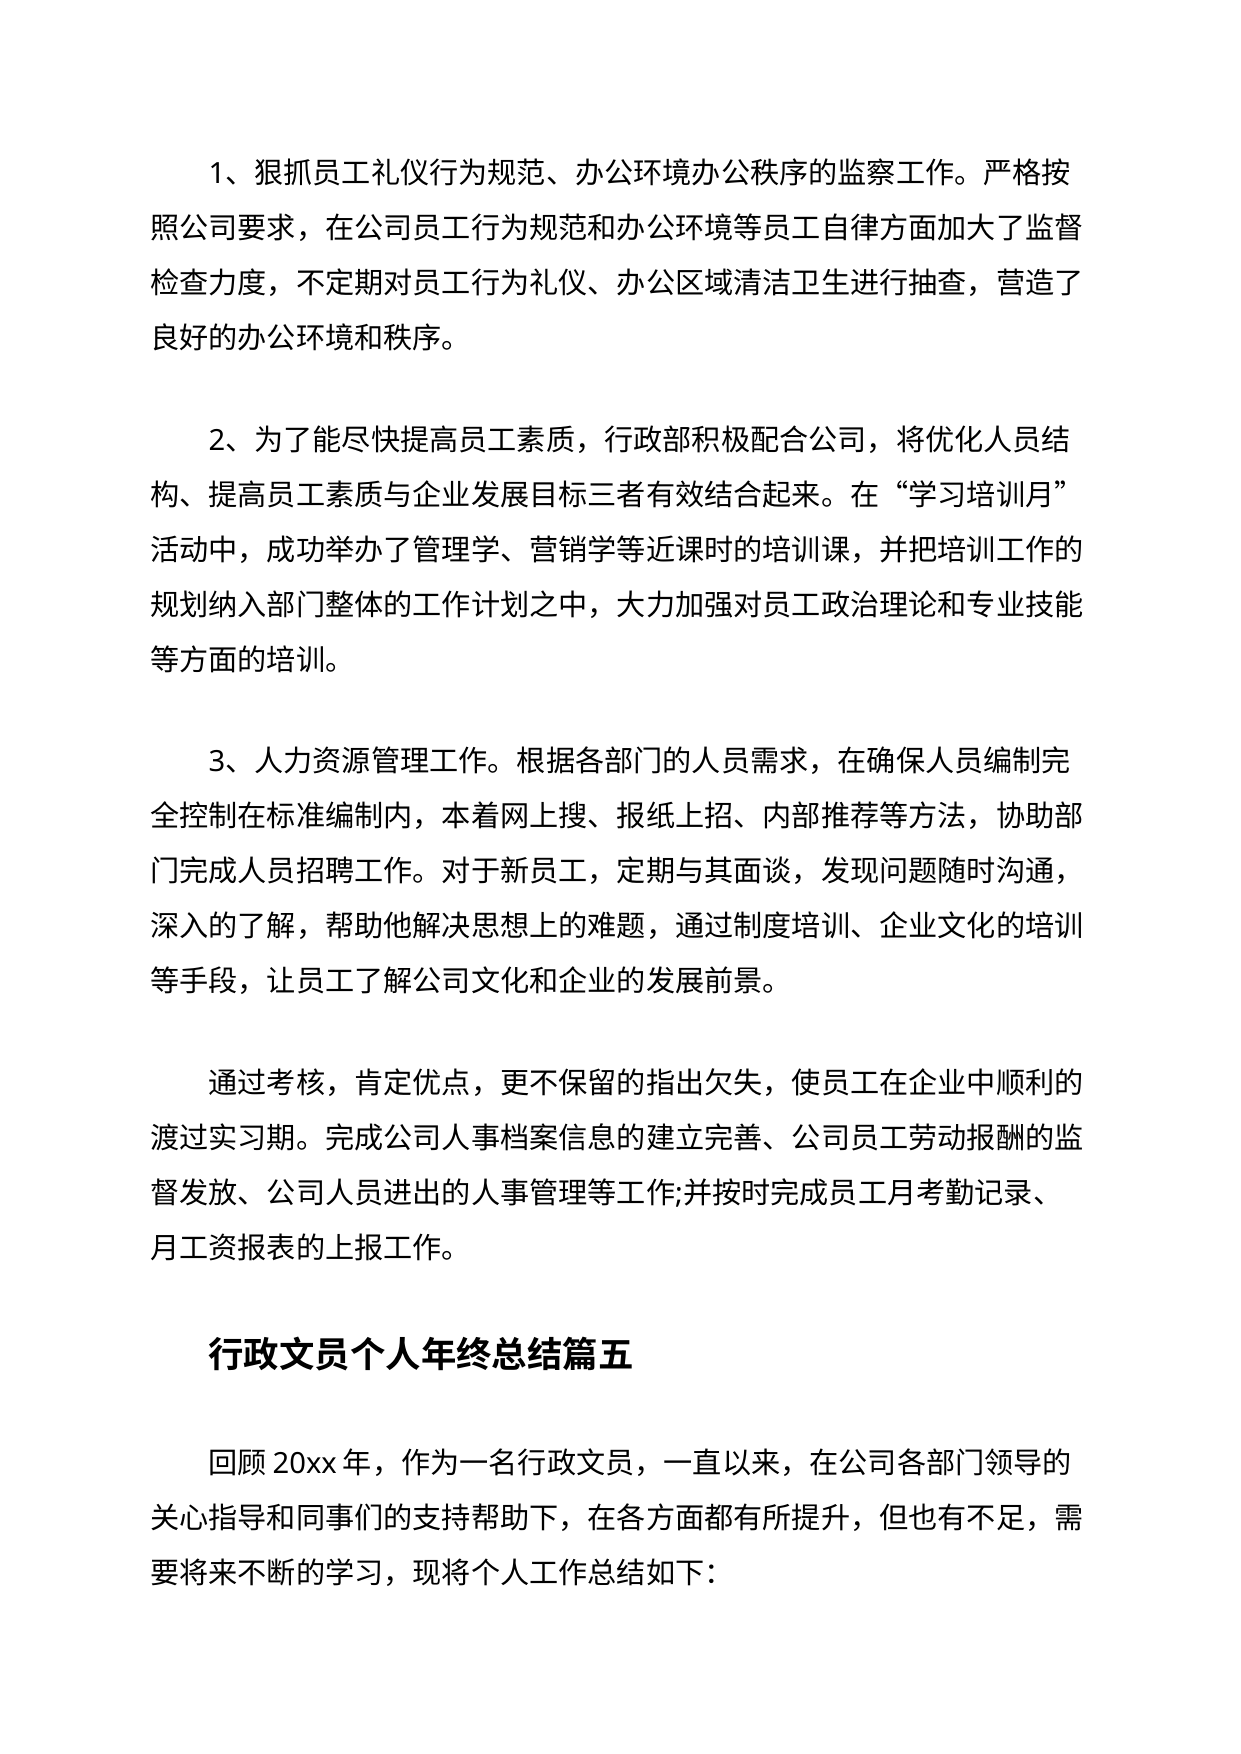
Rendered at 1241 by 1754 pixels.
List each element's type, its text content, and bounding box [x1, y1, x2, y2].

text 2、为了能尽快提高员工素质，行政部积极配合公司，将优化人员结构、提高员工素质与企业发展目标三者有效结合起来。在“学习培训月”活动中，成功举办了管理学、营销学等近课时的培训课，并把培训工作的规划纳入部门整体的工作计划之中，大力加强对员工政治理论和专业技能等方面的培训。 [150, 417, 1090, 678]
text 回顾20xx年，作为一名行政文员，一直以来，在公司各部门领导的关心指导和同事们的支持帮助下，在各方面都有所提升，但也有不足，需要将来不断的学习，现将个人工作总结如下： [150, 1439, 1090, 1592]
text 通过考核，肯定优点，更不保留的指出欠失，使员工在企业中顺利的渡过实习期。完成公司人事档案信息的建立完善、公司员工劳动报酬的监督发放、公司人员进出的人事管理等工作;并按时完成员工月考勤记录、月工资报表的上报工作。 [150, 1059, 1090, 1267]
text 1、狠抓员工礼仪行为规范、办公环境办公秩序的监察工作。严格按照公司要求，在公司员工行为规范和办公环境等员工自律方面加大了监督检查力度，不定期对员工行为礼仪、办公区域清洁卫生进行抽查，营造了良好的办公环境和秩序。 [150, 150, 1090, 357]
text 行政文员个人年终总结篇五 [150, 1326, 1090, 1377]
text 3、人力资源管理工作。根据各部门的人员需求，在确保人员编制完全控制在标准编制内，本着网上搜、报纸上招、内部推荐等方法，协助部门完成人员招聘工作。对于新员工，定期与其面谈，发现问题随时沟通，深入的了解，帮助他解决思想上的难题，通过制度培训、企业文化的培训等手段，让员工了解公司文化和企业的发展前景。 [150, 738, 1090, 1000]
